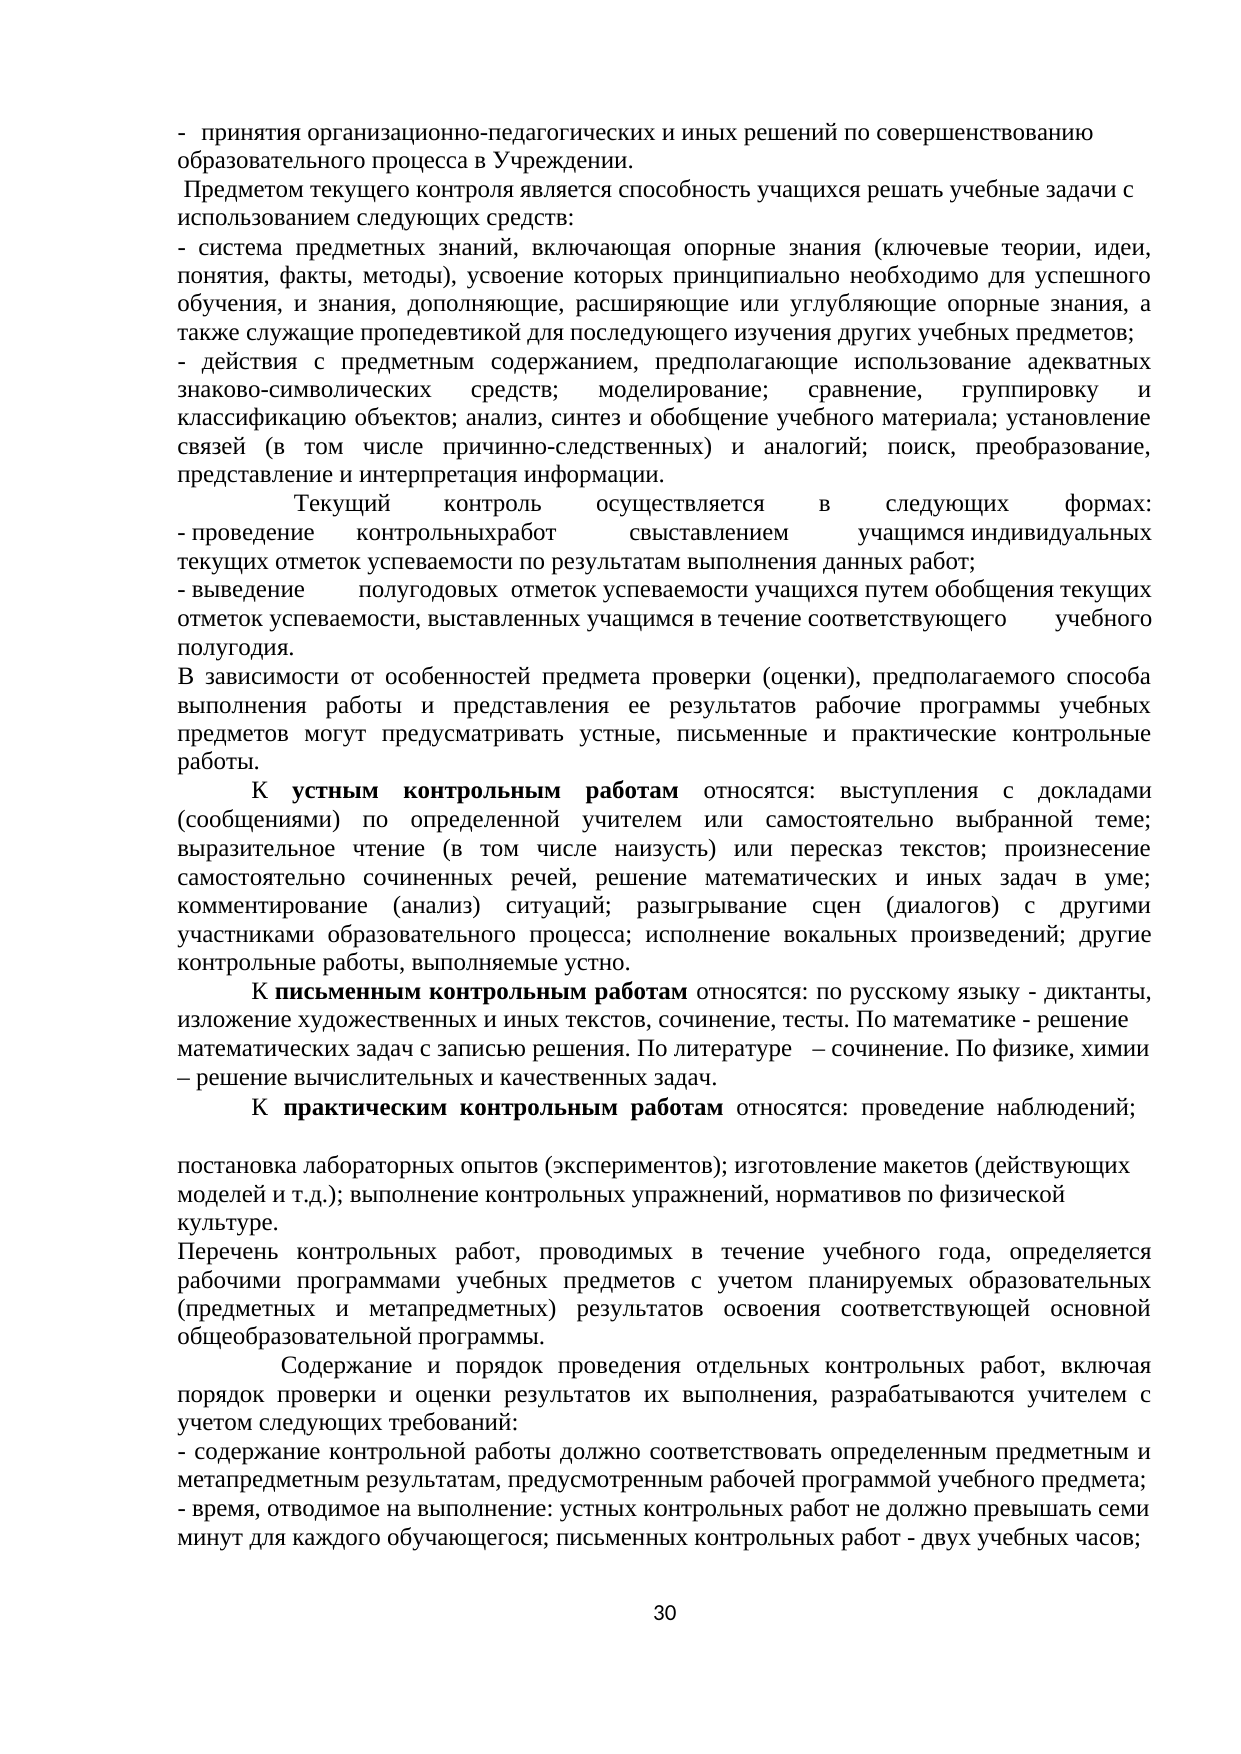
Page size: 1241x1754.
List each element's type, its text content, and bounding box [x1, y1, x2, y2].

list зависимости от особенностей предмета проверки (оценки), предполагаемого способа выполнения работы и представления ее результатов рабочие программы учебных предметов могут предусматривать устные, письменные и практические контрольные работы. [177, 662, 1152, 775]
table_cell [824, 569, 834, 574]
list действия с предметным содержанием, предполагающие использование адекватных знаково-символических средств; моделирование; сравнение, группировку и классификацию объектов; анализ, синтез и обобщение учебного материала; установление связей (в том числе причинно-следственных) и аналогий; поиск, преобразование, представление и интерпретация информации. [177, 347, 1152, 488]
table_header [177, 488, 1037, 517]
text постановка лабораторных опытов (экспериментов); изготовление макетов (действующих моделей и т.д.); выполнение контрольных упражнений, нормативов по физической культуре. [177, 1151, 1150, 1236]
list содержание контрольной работы должно соответствовать определенным предметным и метапредметным результатам, предусмотренным рабочей программой учебного предмета; [177, 1437, 1152, 1493]
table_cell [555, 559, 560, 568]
list устным контрольным работам относятся: выступления с докладами (сообщениями) по определенной учителем или самостоятельно выбранной теме; выразительное чтение (в том числе наизусть) или пересказ текстов; произнесение самостоятельно сочиненных речей, решение математических и иных задач в уме; комментирование (анализ) ситуаций; разыгрывание сцен (диалогов) с другими участниками образовательного процесса; исполнение вокальных произведений; другие контрольные работы, выполняемые устно. [177, 776, 1152, 976]
text Перечень контрольных работ, проводимых в течение учебного года, определяется рабочими программами учебных предметов с учетом планируемых образовательных (предметных и метапредметных) результатов освоения соответствующей основной общеобразовательной программы. [177, 1237, 1152, 1350]
text – решение вычислительных и качественных задач. [177, 1062, 1152, 1091]
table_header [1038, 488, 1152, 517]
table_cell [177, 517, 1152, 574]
list письменным контрольным работам относятся: по русскому языку - диктанты, изложение художественных и иных текстов, сочинение, тесты. По математике - решение [177, 978, 1152, 1033]
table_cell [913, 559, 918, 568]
text Содержание и порядок проведения отдельных контрольных работ, включая порядок проверки и оценки результатов их выполнения, разрабатываются учителем с учетом следующих требований: [177, 1351, 1152, 1436]
list система предметных знаний, включающая опорные знания (ключевые теории, идеи, понятия, факты, методы), усвоение которых принципиально необходимо для успешного обучения, и знания, дополняющие, расширяющие или углубляющие опорные знания, а также служащие пропедевтикой для последующего изучения других учебных предметов; [177, 232, 1152, 345]
text 30 [150, 1598, 1179, 1627]
text Предметом текущего контроля является способность учащихся решать учебные задачи с использованием следующих средств: [177, 175, 1152, 231]
list практическим контрольным работам относятся: проведение наблюдений; [251, 1092, 1152, 1121]
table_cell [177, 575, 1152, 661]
list время, отводимое на выполнение: устных контрольных работ не должно превышать семи минут для каждого обучающегося; письменных контрольных работ - двух учебных часов; [177, 1495, 1150, 1550]
list принятия организационно-педагогических и иных решений по совершенствованию образовательного процесса в Учреждении. [177, 118, 1152, 174]
text математических задач с записью решения. По литературе – сочинение. По физике, химии [177, 1033, 1152, 1062]
